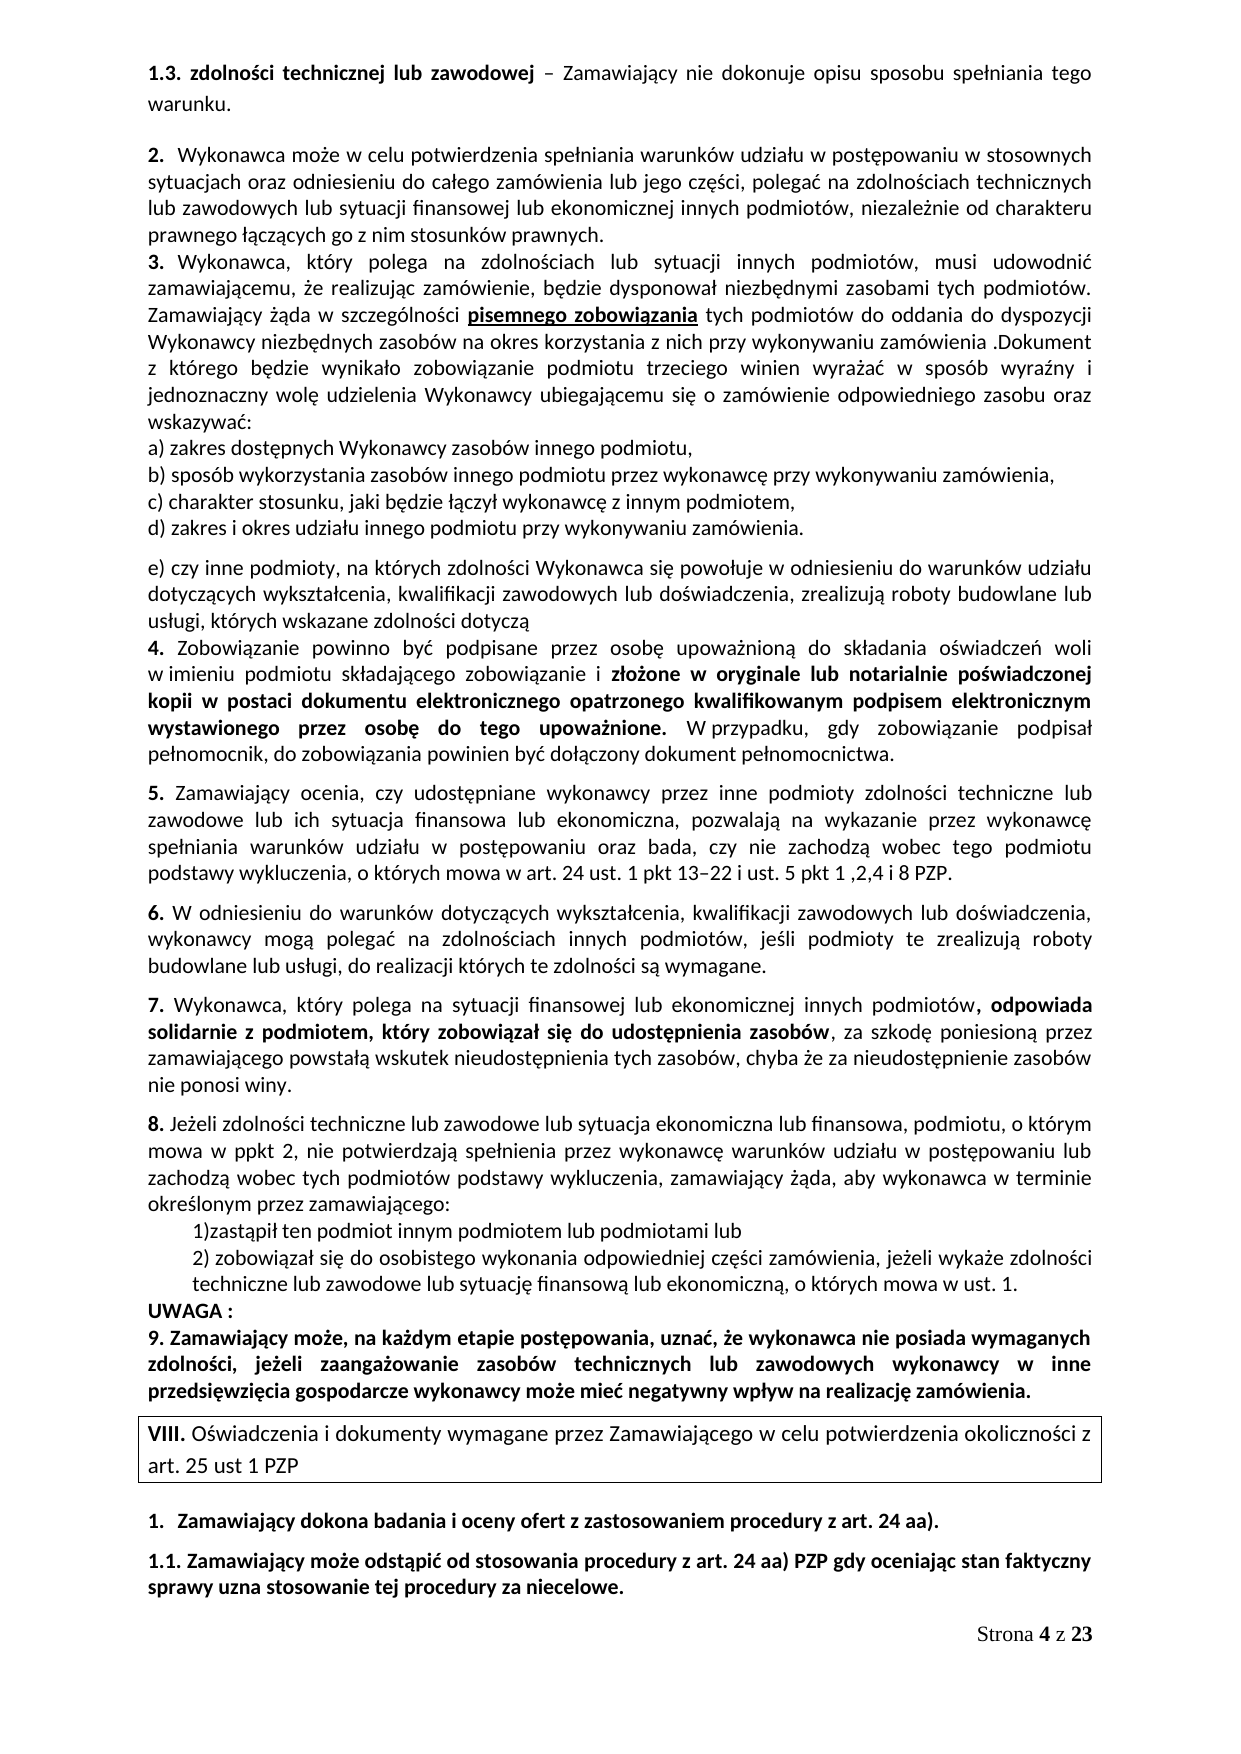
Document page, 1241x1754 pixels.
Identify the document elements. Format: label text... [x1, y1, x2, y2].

text VIII. Oświadczenia i dokumenty wymagane przez Zamawiającego w celu potwierdzenia okoliczności z art. 25 ust 1 PZP [139, 1417, 1101, 1482]
text c) charakter stosunku, jaki będzie łączył wykonawcę z innym podmiotem, [148, 488, 1093, 514]
text Wykonawca może w celu potwierdzenia spełniania warunków udziału w postępowaniu w stosownych sytuacjach oraz odniesieniu do całego zamówienia lub jego części, polegać na zdolnościach technicznych lub zawodowych lub sytuacji finansowej lub ekonomicznej innych podmiotów, niezależnie od charakteru prawnego łączących go z nim stosunków prawnych. [148, 141, 1093, 248]
text UWAGA : [148, 1297, 1093, 1324]
text d) zakres i okres udziału innego podmiotu przy wykonywaniu zamówienia. [148, 514, 1093, 541]
text 9. Zamawiający może, na każdym etapie postępowania, uznać, że wykonawca nie posiada wymaganych zdolności, jeżeli zaangażowanie zasobów technicznych lub zawodowych wykonawcy w inne przedsięwzięcia gospodarcze wykonawcy może mieć negatywny wpływ na realizację zamówienia. [148, 1324, 1093, 1404]
text 2) zobowiązał się do osobistego wykonania odpowiedniej części zamówienia, jeżeli wykaże zdolności techniczne lub zawodowe lub sytuację finansową lub ekonomiczną, o których mowa w ust. 1. [192, 1244, 1093, 1297]
text Wykonawca, który polega na zdolnościach lub sytuacji innych podmiotów, musi udowodnić zamawiającemu, że realizując zamówienie, będzie dysponował niezbędnymi zasobami tych podmiotów. Zamawiający żąda w szczególności pisemnego zobowiązania tych podmiotów do oddania do dyspozycji Wykonawcy niezbędnych zasobów na okres korzystania z nich przy wykonywaniu zamówienia .Dokument z którego będzie wynikało zobowiązanie podmiotu trzeciego winien wyrażać w sposób wyraźny i jednoznaczny wolę udzielenia Wykonawcy ubiegającemu się o zamówienie odpowiedniego zasobu oraz wskazywać: [148, 248, 1093, 434]
text 5. Zamawiający ocenia, czy udostępniane wykonawcy przez inne podmioty zdolności techniczne lub zawodowe lub ich sytuacja finansowa lub ekonomiczna, pozwalają na wykazanie przez wykonawcę spełniania warunków udziału w postępowaniu oraz bada, czy nie zachodzą wobec tego podmiotu podstawy wykluczenia, o których mowa w art. 24 ust. 1 pkt 13–22 i ust. 5 pkt 1 ,2,4 i 8 PZP. [148, 779, 1093, 886]
list Zamawiający dokona badania i oceny ofert z zastosowaniem procedury z art. 24 aa). [148, 1508, 1093, 1534]
text e) czy inne podmioty, na których zdolności Wykonawca się powołuje w odniesieniu do warunków udziału dotyczących wykształcenia, kwalifikacji zawodowych lub doświadczenia, zrealizują roboty budowlane lub usługi, których wskazane zdolności dotyczą [148, 554, 1093, 634]
text 8. Jeżeli zdolności techniczne lub zawodowe lub sytuacja ekonomiczna lub finansowa, podmiotu, o którym mowa w ppkt 2, nie potwierdzają spełnienia przez wykonawcę warunków udziału w postępowaniu lub zachodzą wobec tych podmiotów podstawy wykluczenia, zamawiający żąda, aby wykonawca w terminie określonym przez zamawiającego: [148, 1110, 1093, 1217]
text a) zakres dostępnych Wykonawcy zasobów innego podmiotu, [148, 434, 1093, 461]
text 1.1. Zamawiający może odstąpić od stosowania procedury z art. 24 aa) PZP gdy oceniając stan faktyczny sprawy uzna stosowanie tej procedury za niecelowe. [148, 1547, 1093, 1600]
text b) sposób wykorzystania zasobów innego podmiotu przez wykonawcę przy wykonywaniu zamówienia, [148, 461, 1093, 488]
text 1)zastąpił ten podmiot innym podmiotem lub podmiotami lub [192, 1217, 1093, 1244]
text 7. Wykonawca, który polega na sytuacji finansowej lub ekonomicznej innych podmiotów, odpowiada solidarnie z podmiotem, który zobowiązał się do udostępnienia zasobów, za szkodę poniesioną przez zamawiającego powstałą wskutek nieudostępnienia tych zasobów, chyba że za nieudostępnienie zasobów nie ponosi winy. [148, 991, 1093, 1098]
list 1.3. zdolności technicznej lub zawodowej – Zamawiający nie dokonuje opisu sposobu spełniania tego warunku. [148, 59, 1093, 116]
text 4. Zobowiązanie powinno być podpisane przez osobę upoważnioną do składania oświadczeń woli w imieniu podmiotu składającego zobowiązanie i złożone w oryginale lub notarialnie poświadczonej kopii w postaci dokumentu elektronicznego opatrzonego kwalifikowanym podpisem elektronicznym wystawionego przez osobę do tego upoważnione. W przypadku, gdy zobowiązanie podpisał pełnomocnik, do zobowiązania powinien być dołączony dokument pełnomocnictwa. [148, 634, 1093, 767]
text 6. W odniesieniu do warunków dotyczących wykształcenia, kwalifikacji zawodowych lub doświadczenia, wykonawcy mogą polegać na zdolnościach innych podmiotów, jeśli podmioty te zrealizują roboty budowlane lub usługi, do realizacji których te zdolności są wymagane. [148, 899, 1093, 979]
